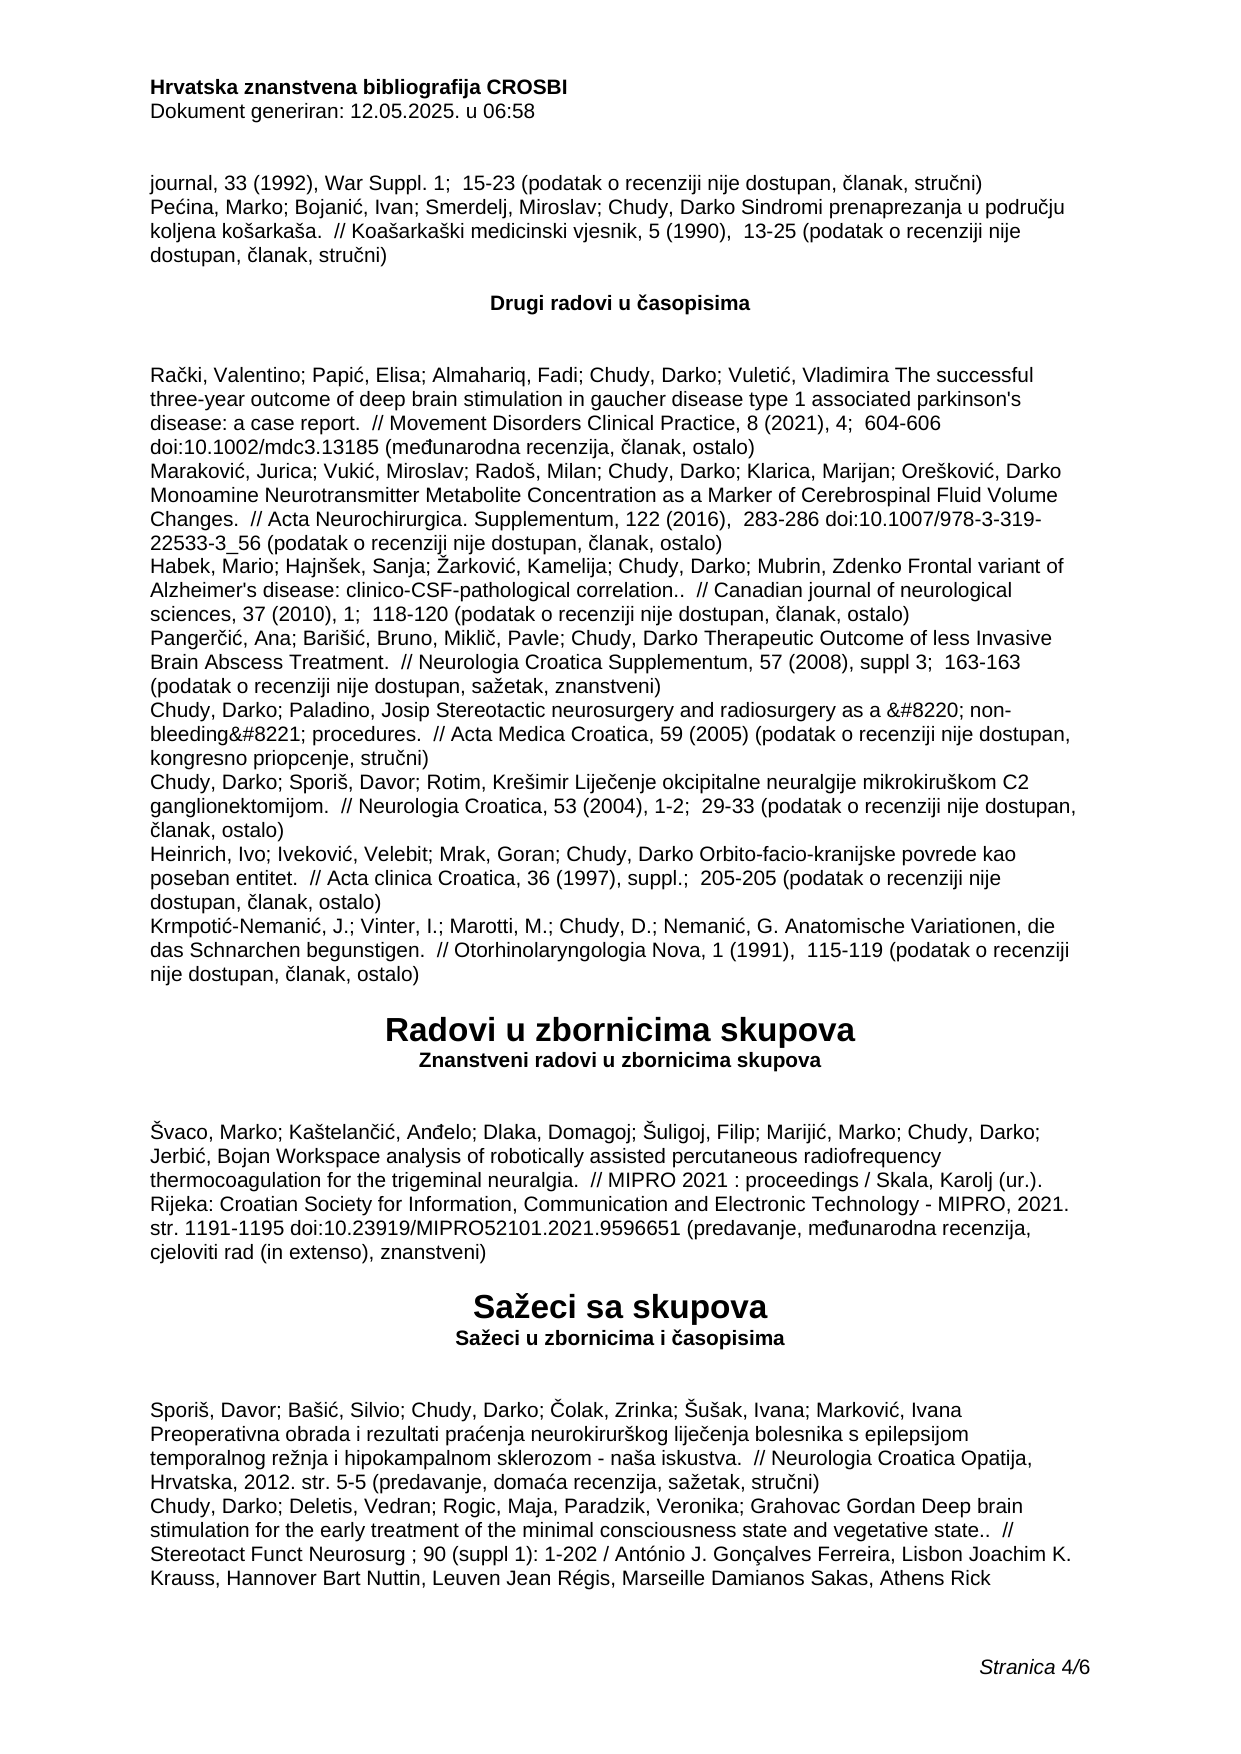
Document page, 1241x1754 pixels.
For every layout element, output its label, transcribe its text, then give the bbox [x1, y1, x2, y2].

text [150, 1494, 1090, 1589]
subtitle Drugi radovi u časopisima [150, 291, 1090, 315]
text Habek, Mario; Hajnšek, Sanja; Žarković, Kamelija; Chudy, Darko; Mubrin, Zdenko [150, 554, 1090, 626]
text Rački, Valentino; Papić, Elisa; Almahariq, Fadi; Chudy, Darko; Vuletić, Vladimira [150, 363, 1090, 458]
text Pangerčić, Ana; Barišić, Bruno, Miklič, Pavle; Chudy, Darko [150, 626, 1090, 698]
text Heinrich, Ivo; Iveković, Velebit; Mrak, Goran; Chudy, Darko [150, 842, 1090, 914]
text Pećina, Marko; Bojanić, Ivan; Smerdelj, Miroslav; Chudy, Darko [150, 195, 1090, 267]
text Chudy, Darko; Paladino, Josip [150, 698, 1090, 770]
subtitle Sažeci sa skupova [150, 1288, 1090, 1326]
text Chudy, Darko; Sporiš, Davor; Rotim, Krešimir [150, 770, 1090, 842]
text Švaco, Marko; Kaštelančić, Anđelo; Dlaka, Domagoj; Šuligoj, Filip; Marijić, Marko; Chudy, Darko; Jerbić, Bojan [150, 1120, 1090, 1264]
text Krmpotić-Nemanić, J.; Vinter, I.; Marotti, M.; Chudy, D.; Nemanić, G. [150, 914, 1090, 986]
text Sporiš, Davor; Bašić, Silvio; Chudy, Darko; Čolak, Zrinka; Šušak, Ivana; Marković, Ivana [150, 1398, 1090, 1494]
subtitle Radovi u zbornicima skupova [150, 1009, 1090, 1048]
subtitle Znanstveni radovi u zbornicima skupova [150, 1048, 1090, 1072]
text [150, 171, 1090, 195]
subtitle Sažeci u zbornicima i časopisima [150, 1326, 1090, 1350]
text Maraković, Jurica; Vukić, Miroslav; Radoš, Milan; Chudy, Darko; Klarica, Marijan; Orešković, Darko [150, 458, 1090, 554]
